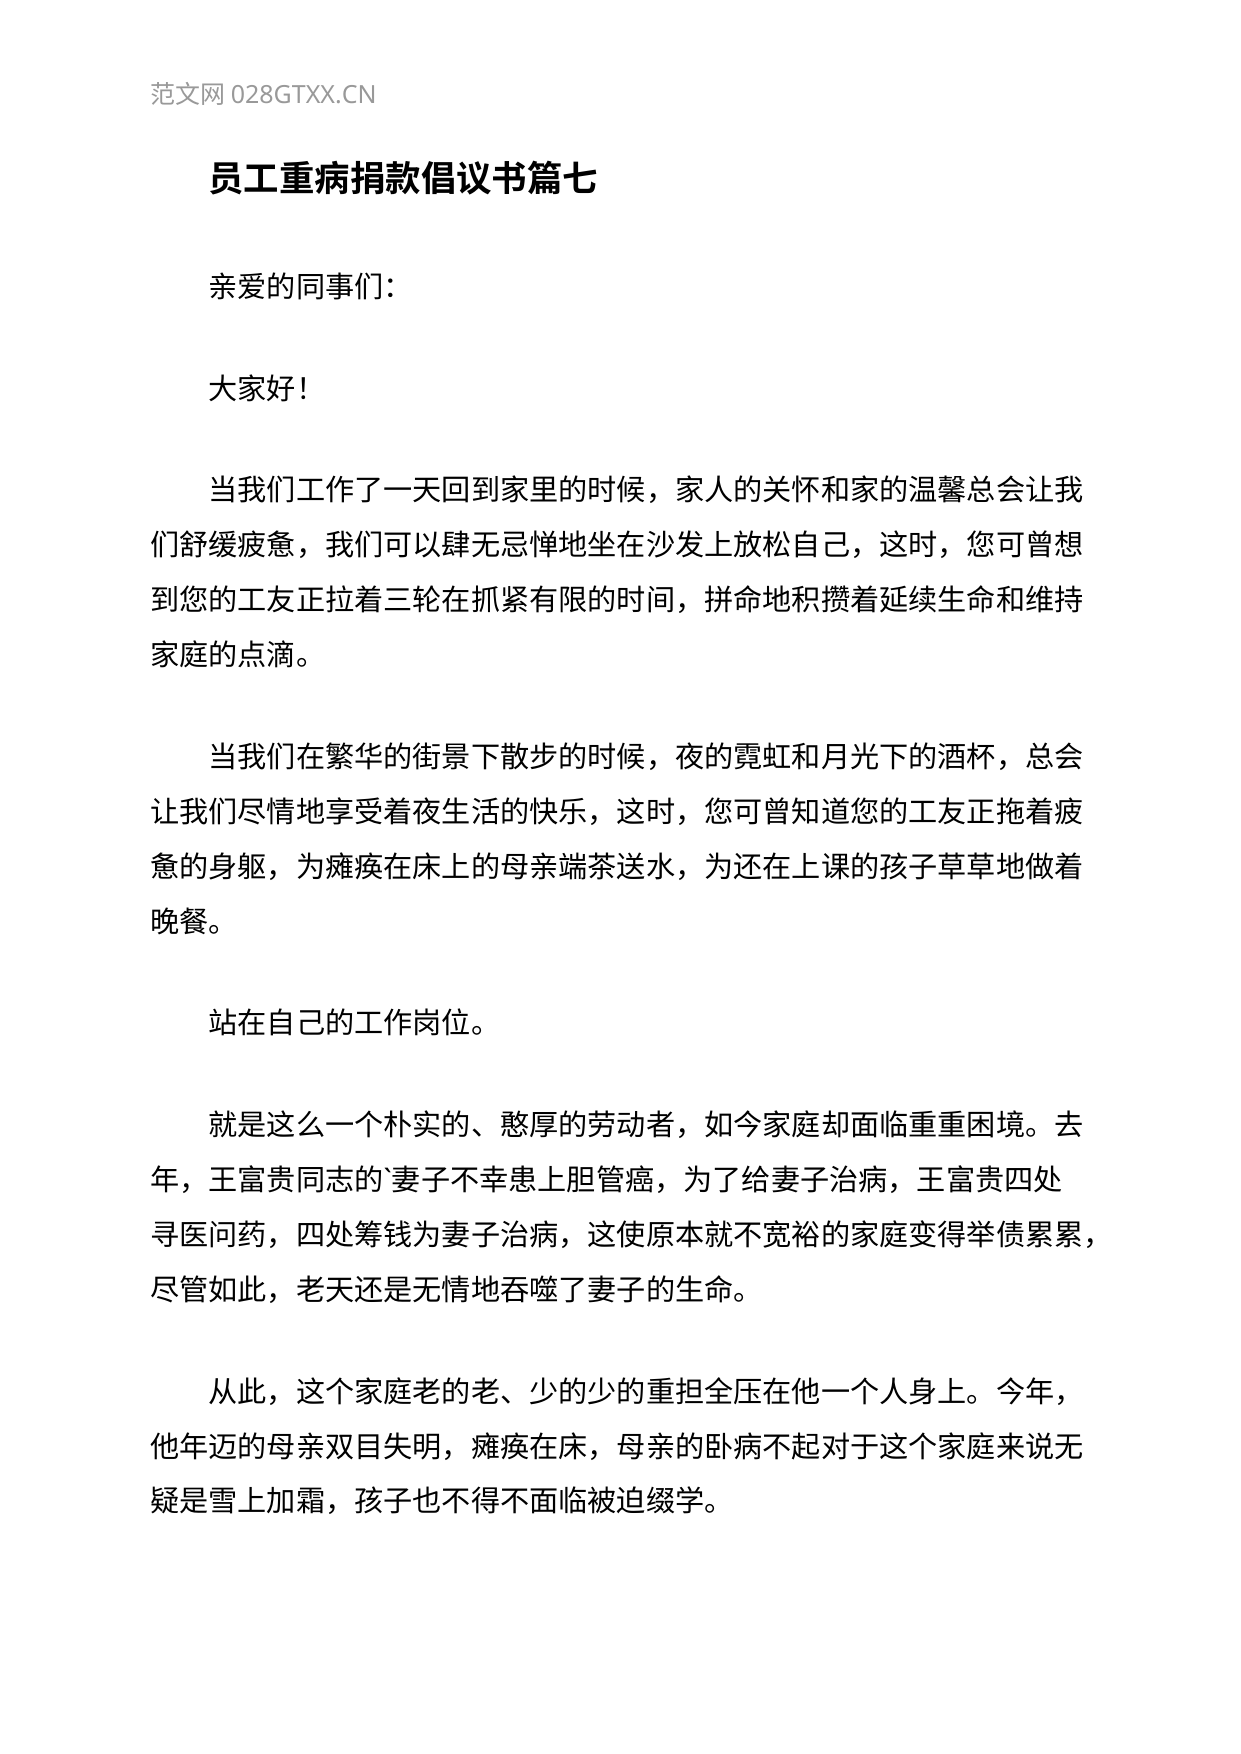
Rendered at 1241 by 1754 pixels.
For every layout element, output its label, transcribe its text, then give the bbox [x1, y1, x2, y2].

text 大家好！ [150, 365, 1090, 407]
text 站在自己的工作岗位。 [150, 1000, 1090, 1042]
text 从此，这个家庭老的老、少的少的重担全压在他一个人身上。今年，他年迈的母亲双目失明，瘫痪在床，母亲的卧病不起对于这个家庭来说无疑是雪上加霜，孩子也不得不面临被迫缀学。 [150, 1368, 1090, 1520]
text 当我们工作了一天回到家里的时候，家人的关怀和家的温馨总会让我们舒缓疲惫，我们可以肆无忌惮地坐在沙发上放松自己，这时，您可曾想到您的工友正拉着三轮在抓紧有限的时间，拼命地积攒着延续生命和维持家庭的点滴。 [150, 467, 1090, 674]
text 当我们在繁华的街景下散步的时候，夜的霓虹和月光下的酒杯，总会让我们尽情地享受着夜生活的快乐，这时，您可曾知道您的工友正拖着疲惫的身躯，为瘫痪在床上的母亲端茶送水，为还在上课的孩子草草地做着晚餐。 [150, 733, 1090, 940]
text 亲爱的同事们： [150, 263, 1090, 306]
text 就是这么一个朴实的、憨厚的劳动者，如今家庭却面临重重困境。去年，王富贵同志的`妻子不幸患上胆管癌，为了给妻子治病，王富贵四处寻医问药，四处筹钱为妻子治病，这使原本就不宽裕的家庭变得举债累累，尽管如此，老天还是无情地吞噬了妻子的生命。 [150, 1102, 1090, 1309]
text 员工重病捐款倡议书篇七 [150, 150, 1090, 201]
